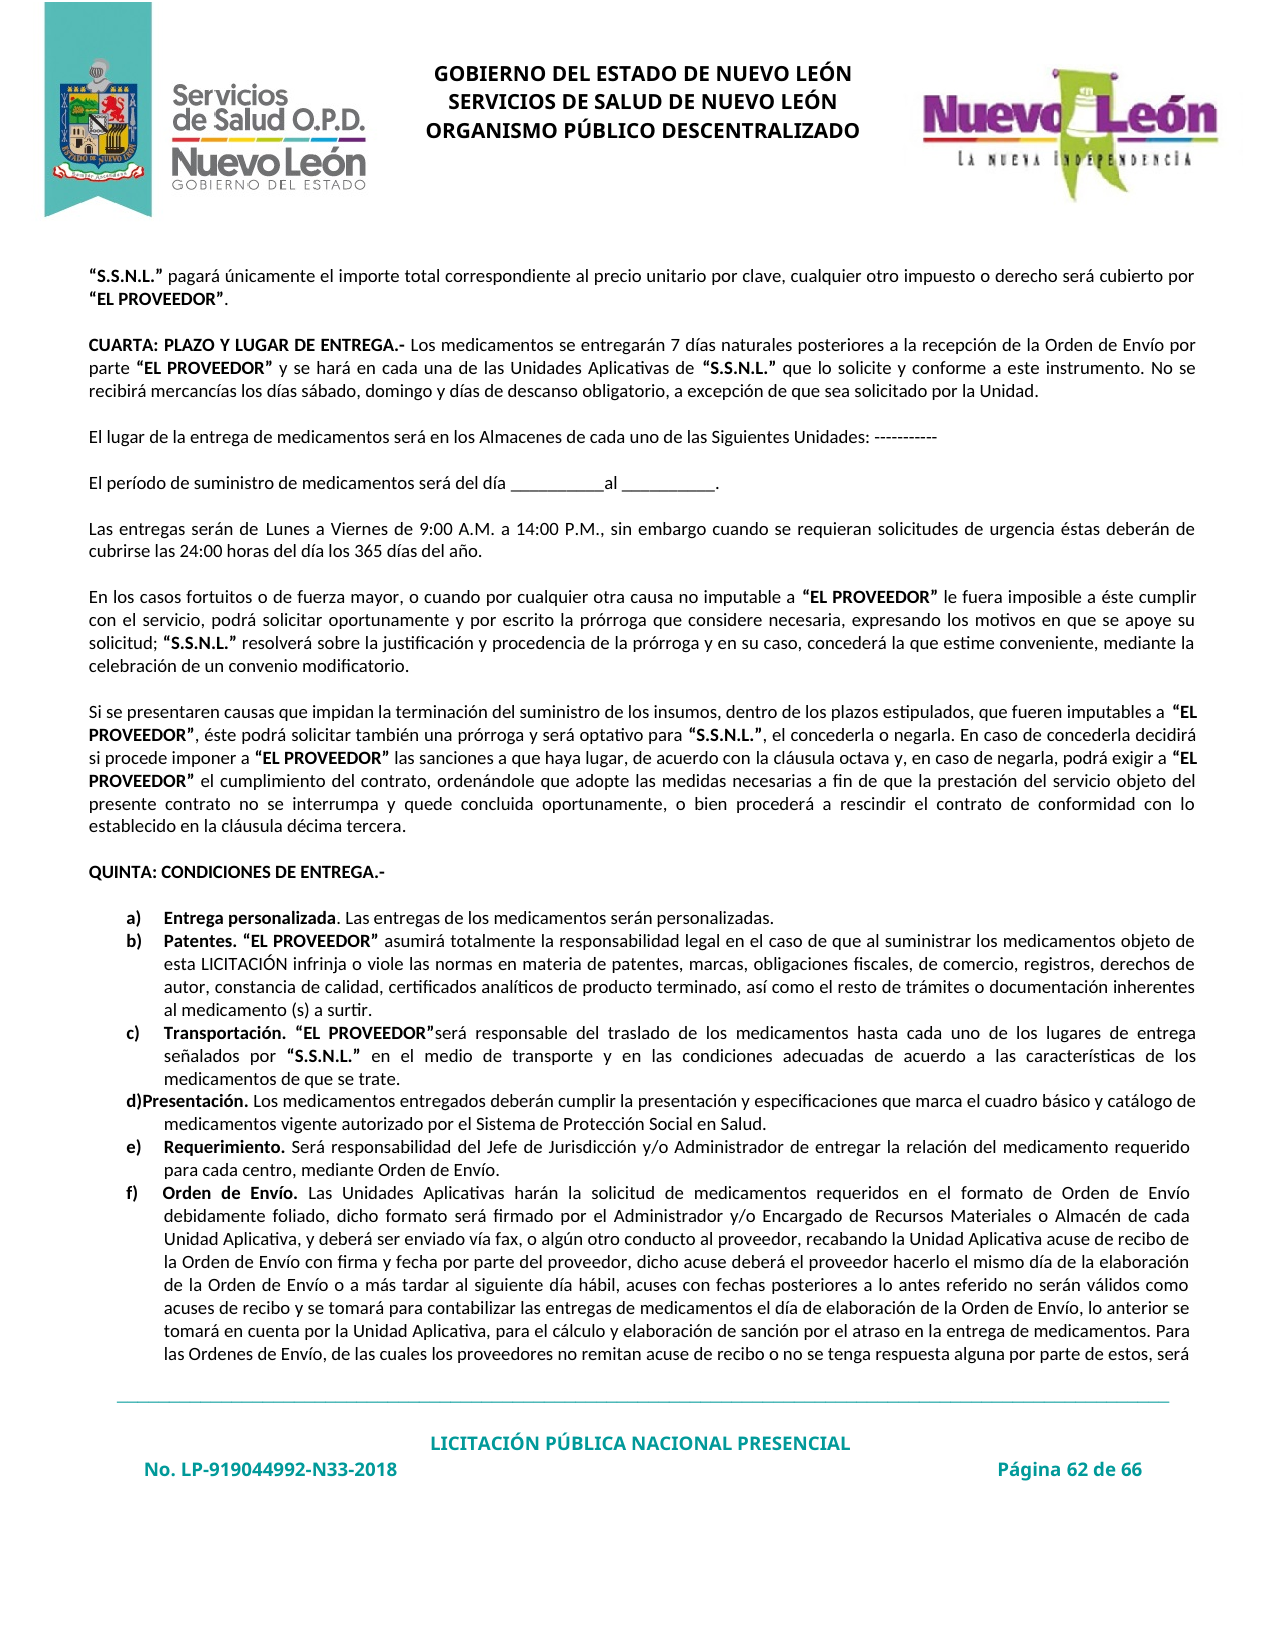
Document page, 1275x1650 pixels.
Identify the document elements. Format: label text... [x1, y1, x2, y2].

text El período de suministro de medicamentos será del día __________al __________. [89, 471, 1197, 494]
list Transportación. “EL PROVEEDOR”será responsable del traslado de los medicamentos hasta cada uno de los lugares de entrega señalados por “S.S.N.L.” en el medio de transporte y en las condiciones adecuadas de acuerdo a las características de los medicamentos de que se trate. [126, 1021, 1197, 1090]
text Las entregas serán de Lunes a Viernes de 9:00 A.M. a 14:00 P.M., sin embargo cuando se requieran solicitudes de urgencia éstas deberán de cubrirse las 24:00 horas del día los 365 días del año. [89, 517, 1197, 563]
list Patentes. “EL PROVEEDOR” asumirá totalmente la responsabilidad legal en el caso de que al suministrar los medicamentos objeto de esta LICITACIÓN infrinja o viole las normas en materia de patentes, marcas, obligaciones fiscales, de comercio, registros, derechos de autor, constancia de calidad, certificados analíticos de producto terminado, así como el resto de trámites o documentación inherentes al medicamento (s) a surtir. [126, 929, 1197, 1021]
list Requerimiento. Será responsabilidad del Jefe de Jurisdicción y/o Administrador de entregar la relación del medicamento requerido para cada centro, mediante Orden de Envío. [126, 1136, 1192, 1181]
text En los casos fortuitos o de fuerza mayor, o cuando por cualquier otra causa no imputable a “EL PROVEEDOR” le fuera imposible a éste cumplir con el servicio, podrá solicitar oportunamente y por escrito la prórroga que considere necesaria, expresando los motivos en que se apoye su solicitud; “S.S.N.L.” resolverá sobre la justificación y procedencia de la prórroga y en su caso, concederá la que estime conveniente, mediante la celebración de un convenio modificatorio. [89, 586, 1197, 677]
list Presentación. Los medicamentos entregados deberán cumplir la presentación y especificaciones que marca el cuadro básico y catálogo de medicamentos vigente autorizado por el Sistema de Protección Social en Salud. [126, 1090, 1197, 1136]
text CUARTA: PLAZO Y LUGAR DE ENTREGA.- Los medicamentos se entregarán 7 días naturales posteriores a la recepción de la Orden de Envío por parte “EL PROVEEDOR” y se hará en cada una de las Unidades Aplicativas de “S.S.N.L.” que lo solicite y conforme a este instrumento. No se recibirá mercancías los días sábado, domingo y días de descanso obligatorio, a excepción de que sea solicitado por la Unidad. [89, 333, 1197, 402]
text Si se presentaren causas que impidan la terminación del suministro de los insumos, dentro de los plazos estipulados, que fueren imputables a “EL PROVEEDOR”, éste podrá solicitar también una prórroga y será optativo para “S.S.N.L.”, el concederla o negarla. En caso de concederla decidirá si procede imponer a “EL PROVEEDOR” las sanciones a que haya lugar, de acuerdo con la cláusula octava y, en caso de negarla, podrá exigir a “EL PROVEEDOR” el cumplimiento del contrato, ordenándole que adopte las medidas necesarias a fin de que la prestación del servicio objeto del presente contrato no se interrumpa y quede concluida oportunamente, o bien procederá a rescindir el contrato de conformidad con lo establecido en la cláusula décima tercera. [89, 700, 1197, 838]
picture [15, 2, 1249, 229]
text QUINTA: CONDICIONES DE ENTREGA.- [89, 861, 1192, 883]
text “S.S.N.L.” pagará únicamente el importe total correspondiente al precio unitario por clave, cualquier otro impuesto o derecho será cubierto por “EL PROVEEDOR”. [89, 265, 1197, 311]
list Entrega personalizada. Las entregas de los medicamentos serán personalizadas. [126, 906, 1192, 929]
text El lugar de la entrega de medicamentos será en los Almacenes de cada uno de las Siguientes Unidades: ----------- [89, 425, 1197, 448]
